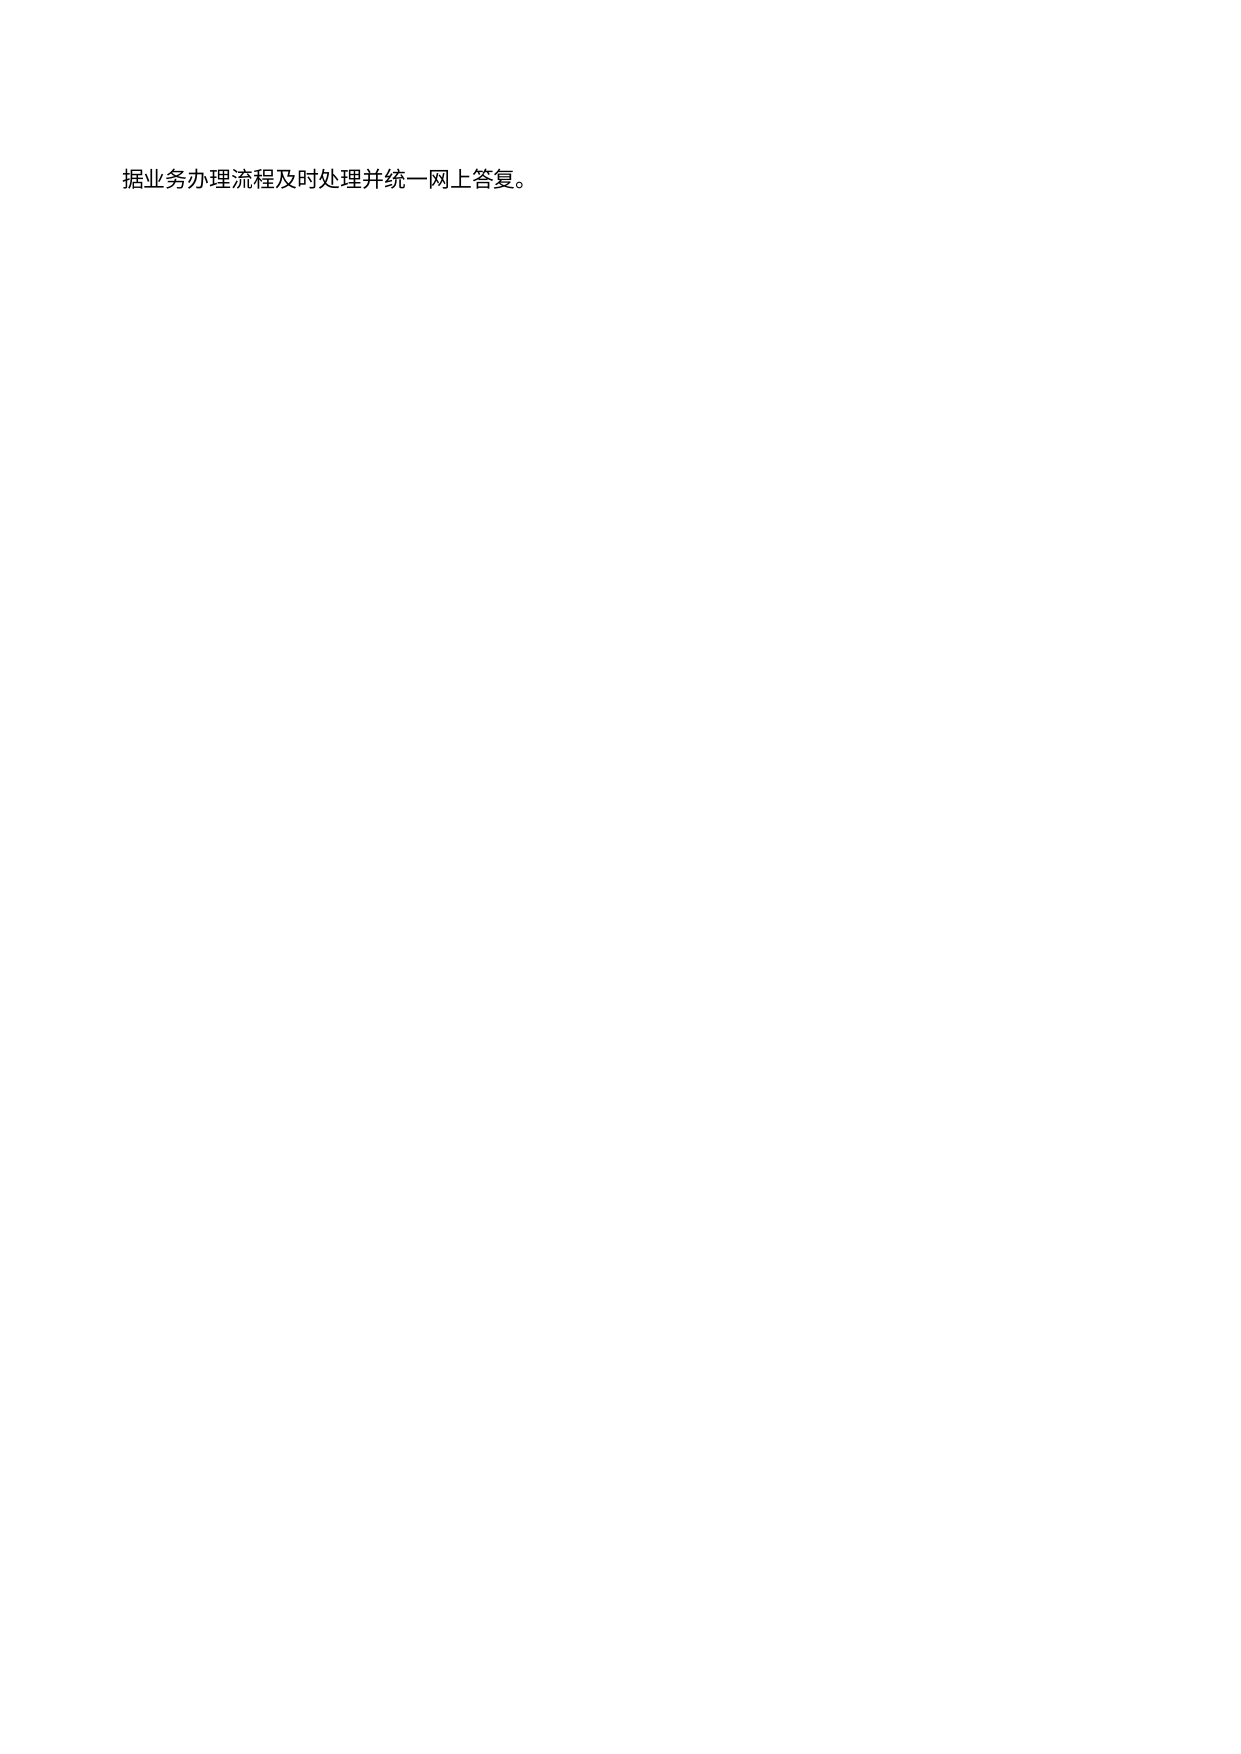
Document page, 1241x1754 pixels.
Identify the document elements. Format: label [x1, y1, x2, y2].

text [122, 162, 1118, 194]
